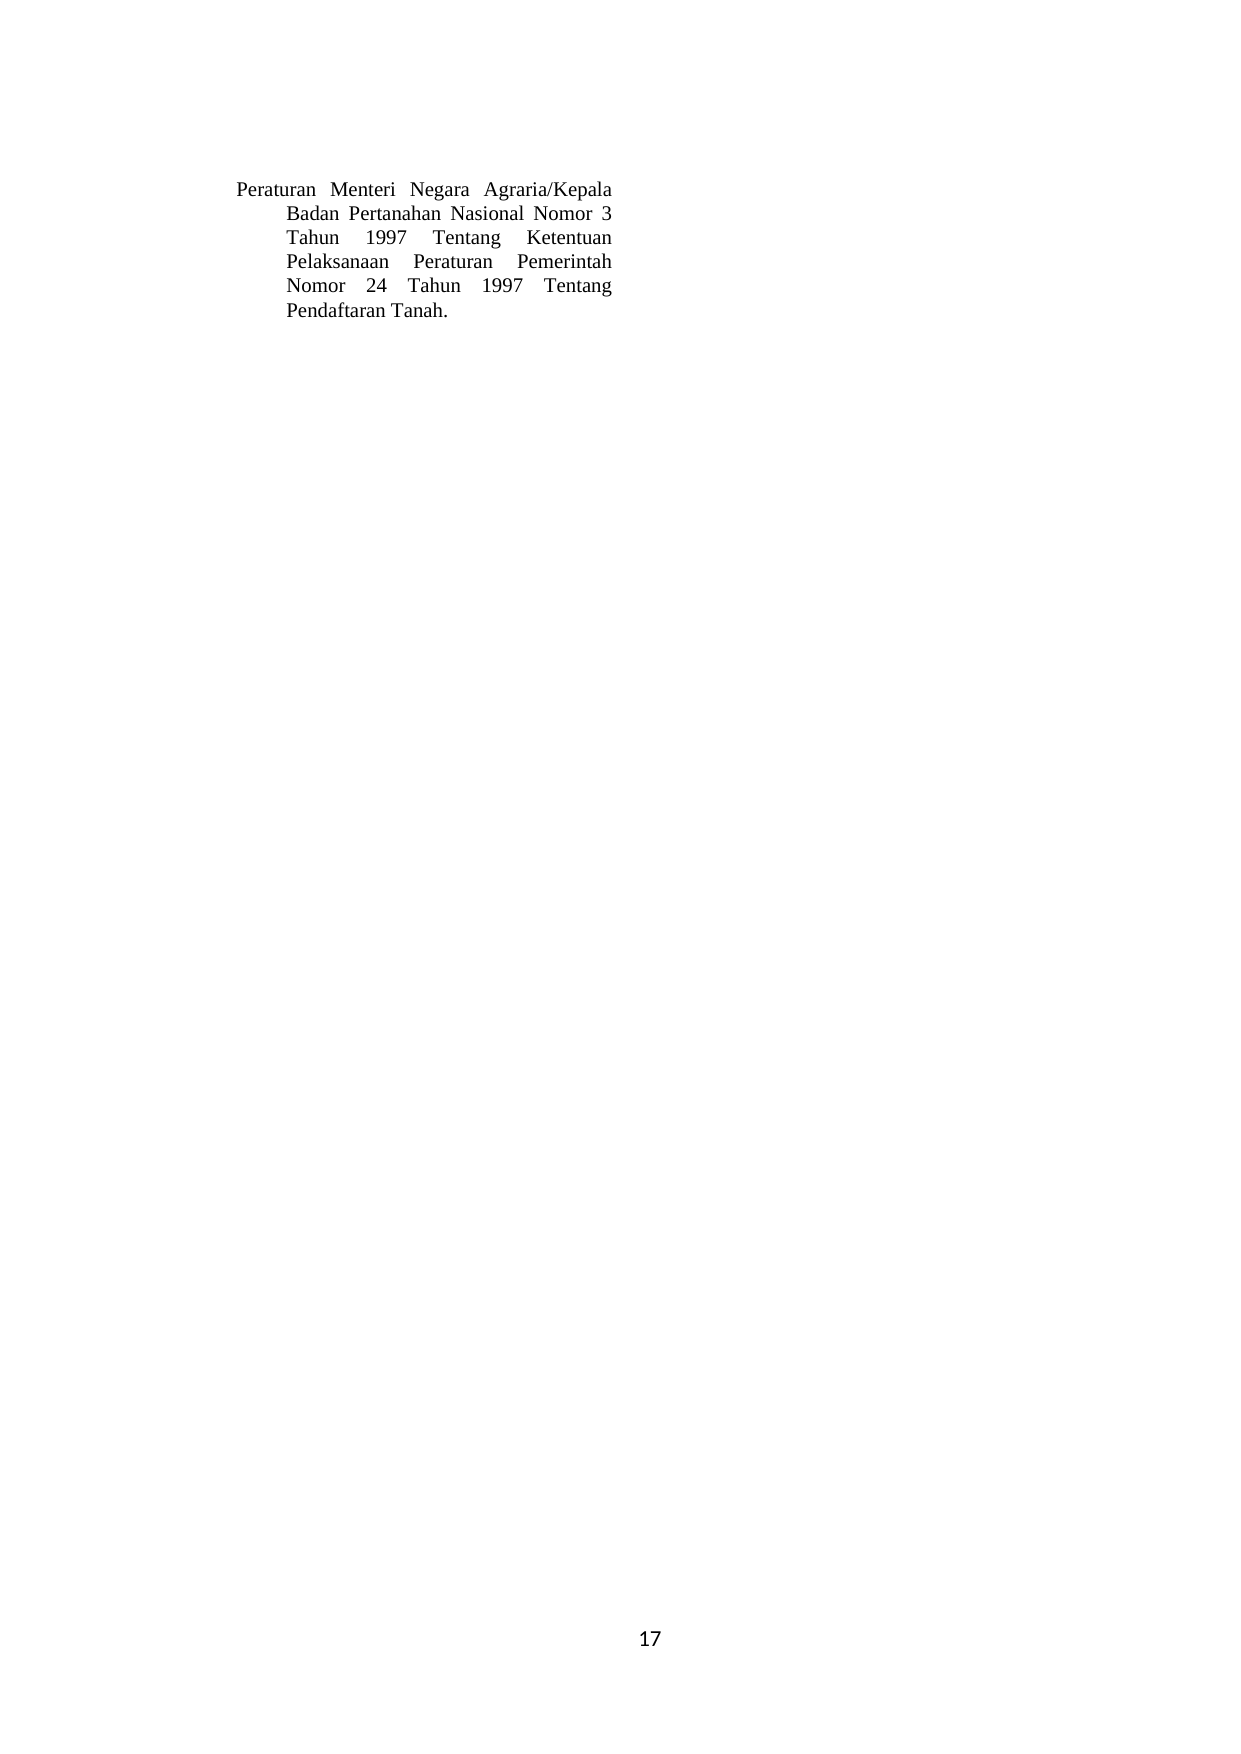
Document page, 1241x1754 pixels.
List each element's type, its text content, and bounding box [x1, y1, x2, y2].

text Peraturan Menteri Negara Agraria/Kepala Badan Pertanahan Nasional Nomor 3 Tahun 1997 Tentang Ketentuan Pelaksanaan Peraturan Pemerintah Nomor 24 Tahun 1997 Tentang Pendaftaran Tanah. [236, 177, 612, 322]
